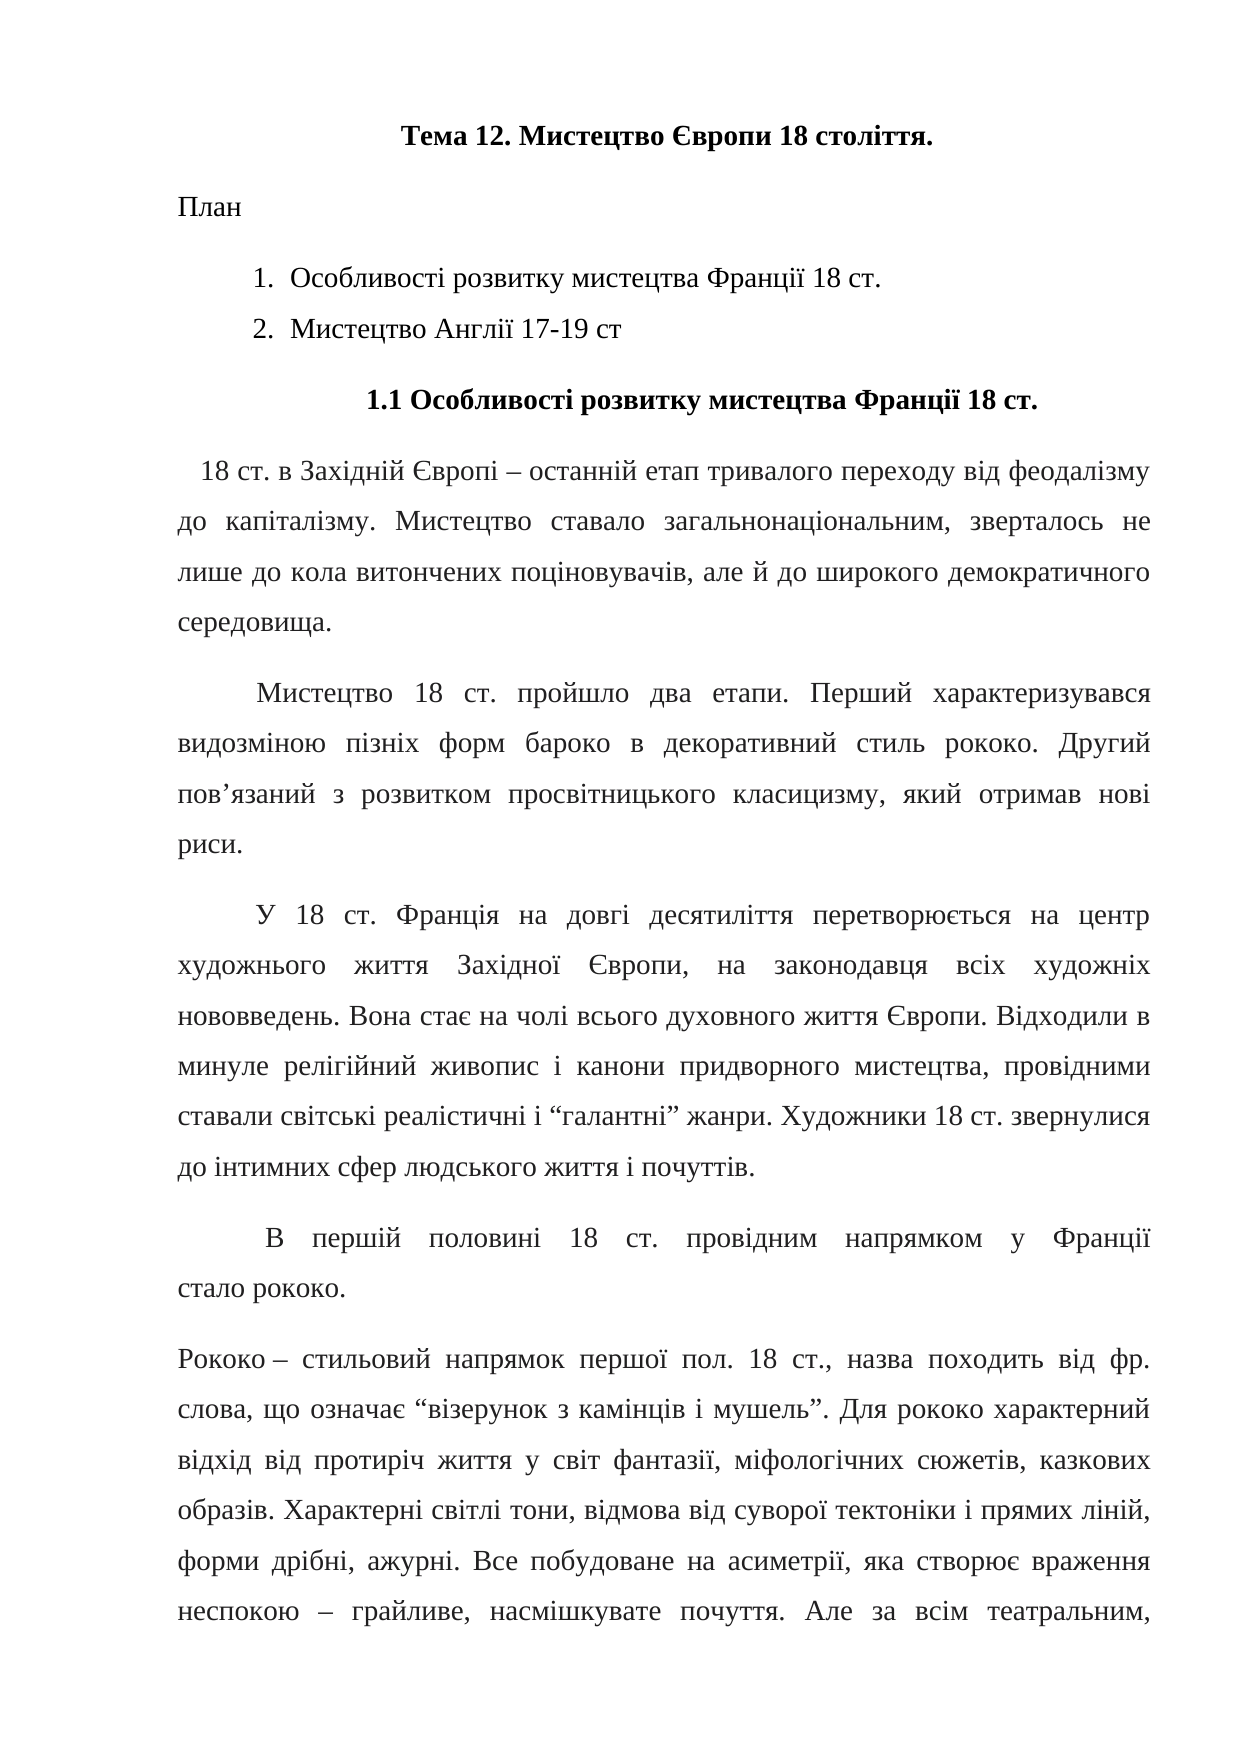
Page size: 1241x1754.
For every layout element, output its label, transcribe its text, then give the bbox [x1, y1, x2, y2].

text План [177, 189, 1152, 223]
text Мистецтво 18 ст. пройшло два етапи. Перший характеризувався видозміною пізніх форм бароко в декоративний стиль рококо. Другий пов’язаний з розвитком просвітницького класицизму, який отримав нові риси. [177, 675, 1152, 859]
text 18 ст. в Західній Європі – останній етап тривалого переходу від феодалізму до капіталізму. Мистецтво ставало загальнонаціональним, зверталось не лише до кола витончених поціновувачів, але й до широкого демократичного середовища. [177, 453, 1152, 637]
list Особливості розвитку мистецтва Франції 18 ст. [252, 260, 1152, 294]
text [177, 1341, 1152, 1626]
text Тема 12. Мистецтво Європи 18 століття. [177, 118, 1152, 152]
text В першій половині 18 ст. провідним напрямком у Франції стало рококо. [177, 1220, 1152, 1304]
text У 18 ст. Франція на довгі десятиліття перетворюється на центр художнього життя Західної Європи, на законодавця всіх художніх нововведень. Вона стає на чолі всього духовного життя Європи. Відходили в минуле релігійний живопис і канони придворного мистецтва, провідними ставали світські реалістичні і “галантні” жанри. Художники 18 ст. звернулися до інтимних сфер людського життя і почуттів. [177, 897, 1152, 1182]
text 1.1 Особливості розвитку мистецтва Франції 18 ст. [252, 382, 1152, 415]
list Мистецтво Англії 17-19 ст [252, 311, 1152, 344]
